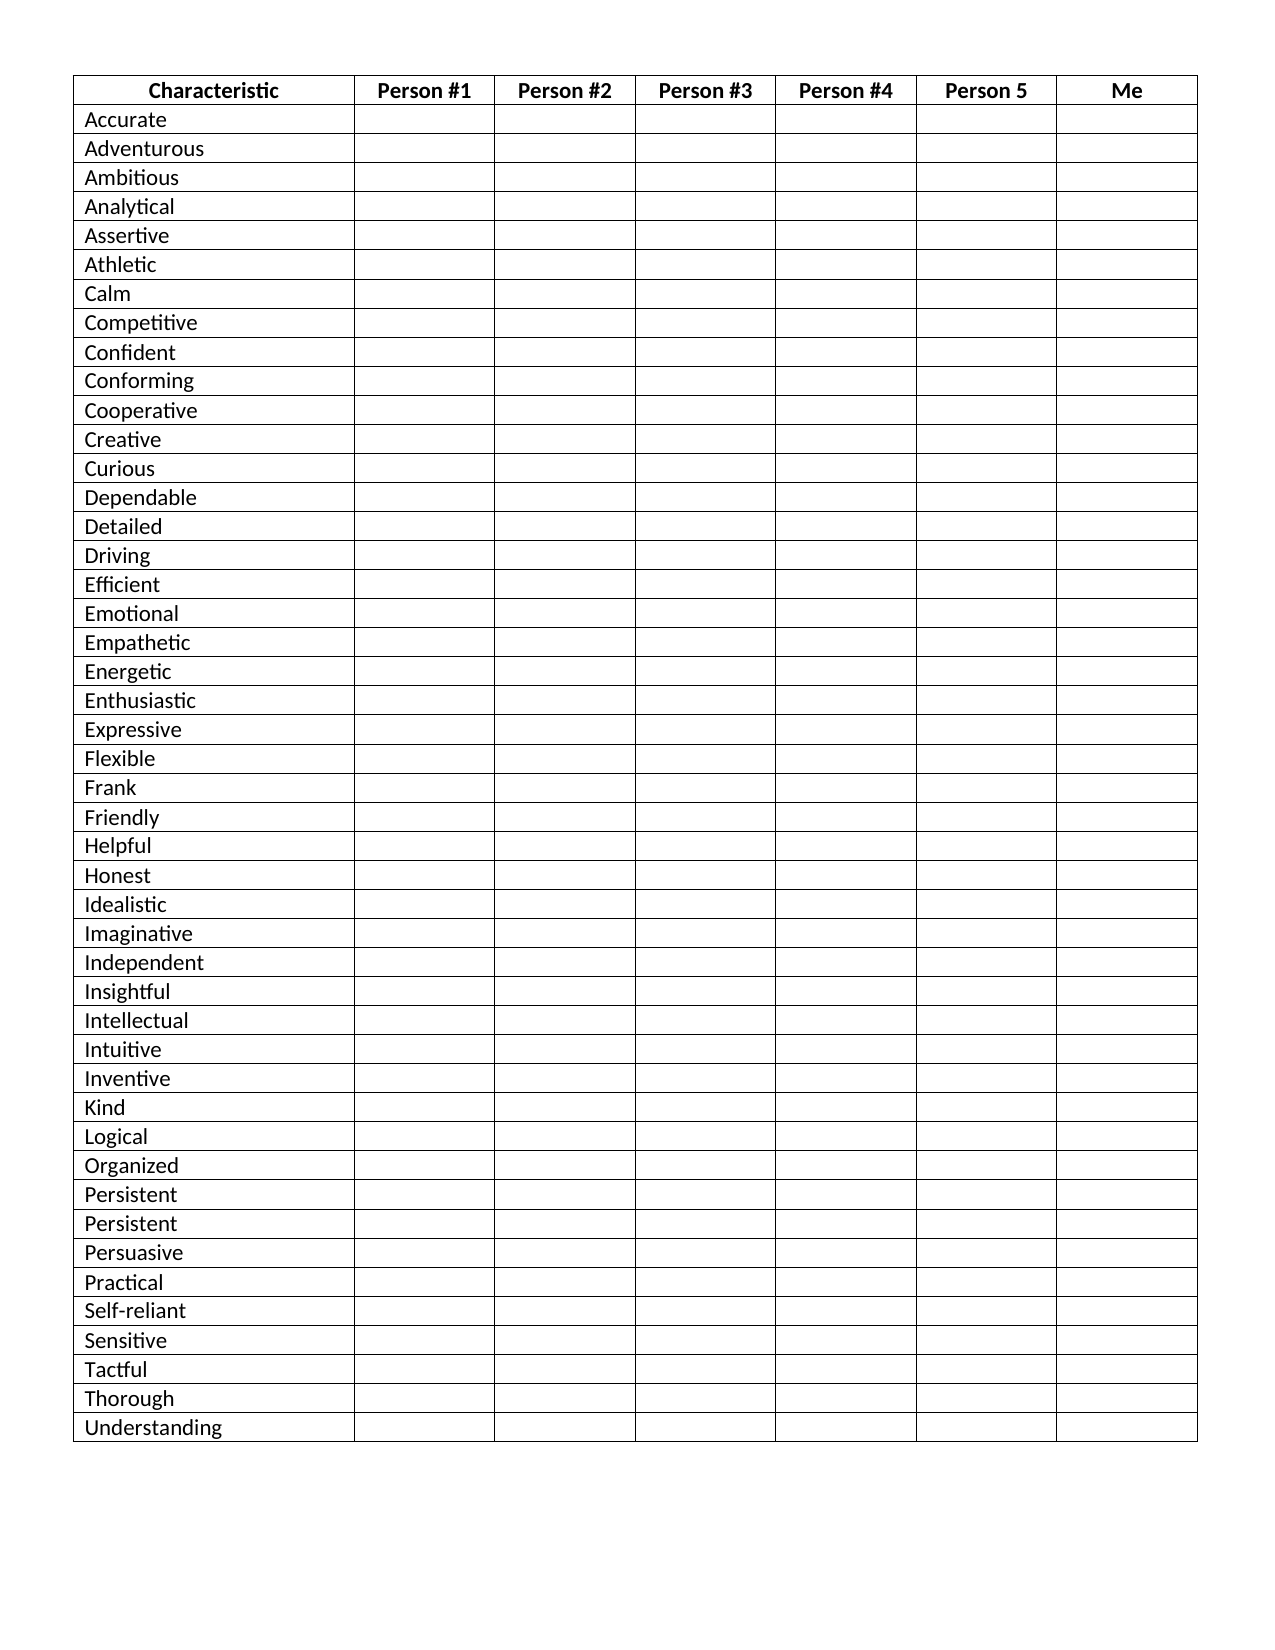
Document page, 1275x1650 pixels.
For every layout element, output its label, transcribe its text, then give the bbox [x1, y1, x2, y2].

table_cell [355, 1035, 494, 1063]
table_cell [776, 948, 916, 976]
table_cell [495, 425, 635, 453]
table_cell [495, 570, 635, 598]
table_cell [495, 1180, 635, 1208]
table_cell [776, 686, 916, 714]
table_cell [355, 890, 494, 918]
table_cell [917, 1064, 1056, 1092]
table_cell Empathetic [74, 628, 354, 656]
table_cell [495, 192, 635, 220]
table_cell [1057, 1268, 1197, 1296]
table_cell [495, 367, 635, 395]
table_cell Tactful [74, 1355, 354, 1383]
table_cell [355, 570, 494, 598]
table_cell [776, 1355, 916, 1383]
table_cell [917, 657, 1056, 685]
table_cell [495, 134, 635, 162]
table_cell [1057, 1384, 1197, 1412]
table_cell [776, 861, 916, 889]
table_cell [917, 338, 1056, 366]
table_cell [636, 163, 775, 191]
table_cell [636, 1064, 775, 1092]
table_cell [1057, 338, 1197, 366]
table_cell [1057, 1093, 1197, 1121]
table_cell [1057, 745, 1197, 772]
table_cell [636, 1093, 775, 1121]
table_cell [355, 221, 494, 249]
table_cell [1057, 948, 1197, 976]
table_cell [1057, 250, 1197, 278]
table_cell [495, 338, 635, 366]
table_cell Ambitious [74, 163, 354, 191]
table_cell [636, 570, 775, 598]
table_cell [495, 715, 635, 743]
table_cell [1057, 280, 1197, 307]
table_cell [355, 1239, 494, 1267]
table_cell Self-reliant [74, 1297, 354, 1325]
table_cell [917, 134, 1056, 162]
table_cell [1057, 396, 1197, 424]
table_cell Assertive [74, 221, 354, 249]
table_cell [355, 977, 494, 1005]
table_cell [355, 1122, 494, 1150]
table_cell [636, 977, 775, 1005]
table_cell [917, 1297, 1056, 1325]
table_cell [355, 657, 494, 685]
table_cell [495, 250, 635, 278]
table_cell Imaginative [74, 919, 354, 947]
table_cell [355, 686, 494, 714]
table_cell [495, 541, 635, 569]
table_cell [1057, 1180, 1197, 1208]
table_cell [1057, 134, 1197, 162]
table_cell [917, 1355, 1056, 1383]
table_cell [636, 774, 775, 802]
table_cell [355, 483, 494, 511]
table_cell [1057, 163, 1197, 191]
table_cell [495, 832, 635, 860]
table_cell [917, 512, 1056, 540]
table_cell [636, 948, 775, 976]
table_cell [1057, 919, 1197, 947]
table_cell [776, 1413, 916, 1441]
table_cell [495, 1151, 635, 1179]
table_cell Emotional [74, 599, 354, 627]
table_cell [917, 396, 1056, 424]
table_cell [917, 163, 1056, 191]
table_cell [636, 541, 775, 569]
table_cell [636, 1151, 775, 1179]
table_cell [917, 483, 1056, 511]
table_header Characteristic [74, 76, 354, 104]
table_cell [355, 1006, 494, 1034]
table_cell [917, 221, 1056, 249]
table_cell [495, 1268, 635, 1296]
table_cell [776, 512, 916, 540]
table_cell [355, 715, 494, 743]
table_cell [776, 1210, 916, 1237]
table_cell [776, 396, 916, 424]
table_cell [355, 338, 494, 366]
table_cell [355, 1093, 494, 1121]
table_cell [495, 1064, 635, 1092]
table_cell [355, 774, 494, 802]
table_cell [1057, 454, 1197, 482]
table_cell [917, 1035, 1056, 1063]
table_cell [776, 454, 916, 482]
table_header Person #3 [636, 76, 775, 104]
table_cell [355, 1180, 494, 1208]
table_cell [1057, 192, 1197, 220]
table_cell [917, 454, 1056, 482]
table_cell [776, 280, 916, 307]
table_cell Energetic [74, 657, 354, 685]
table_cell [776, 338, 916, 366]
table_cell Organized [74, 1151, 354, 1179]
table_cell [495, 1093, 635, 1121]
table_cell [1057, 570, 1197, 598]
table_header Person #4 [776, 76, 916, 104]
table_cell [636, 1297, 775, 1325]
table_cell [355, 250, 494, 278]
table_cell [776, 1326, 916, 1354]
table_cell [636, 686, 775, 714]
table_cell [636, 1210, 775, 1237]
table_cell [636, 1239, 775, 1267]
table_header Me [1057, 76, 1197, 104]
table_cell [495, 1006, 635, 1034]
table_cell [776, 715, 916, 743]
table_cell [636, 454, 775, 482]
table_cell [917, 1210, 1056, 1237]
table_cell [917, 715, 1056, 743]
table_cell Practical [74, 1268, 354, 1296]
table_cell [355, 454, 494, 482]
table_cell [917, 1268, 1056, 1296]
table_cell [636, 1326, 775, 1354]
table_cell [495, 803, 635, 831]
table_cell [917, 803, 1056, 831]
table_cell [917, 832, 1056, 860]
table_cell [355, 1297, 494, 1325]
table_cell [776, 309, 916, 337]
table_cell [776, 628, 916, 656]
table_cell [776, 1006, 916, 1034]
table_cell [355, 309, 494, 337]
table_cell [1057, 832, 1197, 860]
table_cell [495, 861, 635, 889]
table_cell [1057, 628, 1197, 656]
table_cell Enthusiastic [74, 686, 354, 714]
table_cell [776, 105, 916, 133]
table_cell [495, 948, 635, 976]
table_cell [917, 425, 1056, 453]
table_cell [917, 541, 1056, 569]
table_cell [776, 425, 916, 453]
table_cell [636, 1413, 775, 1441]
table_cell [495, 163, 635, 191]
table_cell [636, 919, 775, 947]
table_cell [1057, 425, 1197, 453]
table_cell [355, 1326, 494, 1354]
table_cell [636, 803, 775, 831]
table_cell [636, 1384, 775, 1412]
table_cell Inventive [74, 1064, 354, 1092]
table_cell Cooperative [74, 396, 354, 424]
table_cell [917, 1122, 1056, 1150]
table_cell [495, 1210, 635, 1237]
table_cell [495, 1355, 635, 1383]
table_cell [917, 919, 1056, 947]
table_cell [917, 250, 1056, 278]
table_cell [1057, 105, 1197, 133]
table_cell [495, 657, 635, 685]
table_cell [776, 221, 916, 249]
table_cell [495, 309, 635, 337]
table_cell Understanding [74, 1413, 354, 1441]
table_cell [1057, 977, 1197, 1005]
table_cell [636, 599, 775, 627]
table_cell [495, 686, 635, 714]
table_cell [495, 1035, 635, 1063]
table_cell [495, 512, 635, 540]
table_cell [917, 1151, 1056, 1179]
table_cell [355, 1355, 494, 1383]
table_cell Flexible [74, 745, 354, 772]
table_header Person #2 [495, 76, 635, 104]
table_cell Insightful [74, 977, 354, 1005]
table_cell Dependable [74, 483, 354, 511]
table_cell [776, 832, 916, 860]
table_cell [355, 1064, 494, 1092]
table_cell [495, 1297, 635, 1325]
table_cell [917, 774, 1056, 802]
table_cell [776, 1180, 916, 1208]
table_cell Calm [74, 280, 354, 307]
table_cell [355, 861, 494, 889]
table_cell [776, 192, 916, 220]
table_cell Accurate [74, 105, 354, 133]
table_cell [495, 1326, 635, 1354]
table_cell [495, 105, 635, 133]
table_cell [355, 367, 494, 395]
table_cell [355, 832, 494, 860]
table_cell [917, 599, 1056, 627]
table_cell [1057, 657, 1197, 685]
table_cell [776, 977, 916, 1005]
table_cell [776, 745, 916, 772]
table_cell [495, 977, 635, 1005]
table_cell Persuasive [74, 1239, 354, 1267]
table_cell [495, 745, 635, 772]
table_cell [636, 250, 775, 278]
table_cell [776, 1122, 916, 1150]
table_cell [917, 1326, 1056, 1354]
table_cell [1057, 1035, 1197, 1063]
table_cell [355, 948, 494, 976]
table_cell [636, 628, 775, 656]
table_cell [636, 367, 775, 395]
table_cell [917, 192, 1056, 220]
table_cell [495, 599, 635, 627]
table_cell Intellectual [74, 1006, 354, 1034]
table_cell Athletic [74, 250, 354, 278]
table_cell [355, 192, 494, 220]
table_cell [636, 425, 775, 453]
table_cell Creative [74, 425, 354, 453]
table_cell [917, 105, 1056, 133]
table_cell [1057, 686, 1197, 714]
table_cell [355, 425, 494, 453]
table_cell [1057, 367, 1197, 395]
table_cell [636, 309, 775, 337]
table_cell Friendly [74, 803, 354, 831]
table_cell [776, 570, 916, 598]
table_cell Competitive [74, 309, 354, 337]
table_cell [495, 1384, 635, 1412]
table_cell [917, 890, 1056, 918]
table_cell [636, 483, 775, 511]
table_cell [355, 280, 494, 307]
table_cell [776, 541, 916, 569]
table_cell [776, 919, 916, 947]
table_cell [355, 396, 494, 424]
table_cell [495, 1239, 635, 1267]
table_cell [636, 657, 775, 685]
table_cell [636, 1006, 775, 1034]
table_cell [636, 192, 775, 220]
table_cell [917, 570, 1056, 598]
table_cell [776, 250, 916, 278]
table_cell [495, 1122, 635, 1150]
table_cell [1057, 483, 1197, 511]
table_cell [355, 163, 494, 191]
table_cell [917, 280, 1056, 307]
table_cell [776, 890, 916, 918]
table_cell Driving [74, 541, 354, 569]
table_cell [1057, 221, 1197, 249]
table_cell Confident [74, 338, 354, 366]
table_cell [355, 541, 494, 569]
table_cell [776, 1093, 916, 1121]
table_cell [917, 861, 1056, 889]
table_cell [776, 1384, 916, 1412]
table_cell [917, 1413, 1056, 1441]
table_cell [495, 280, 635, 307]
table_cell [1057, 861, 1197, 889]
table_cell [1057, 309, 1197, 337]
table_cell [495, 628, 635, 656]
table_cell [1057, 774, 1197, 802]
table_cell [636, 890, 775, 918]
table_cell Persistent [74, 1180, 354, 1208]
table_cell Persistent [74, 1210, 354, 1237]
table_cell [355, 919, 494, 947]
table_cell [776, 1297, 916, 1325]
table_cell [355, 1413, 494, 1441]
table_cell [1057, 803, 1197, 831]
table_header Person #1 [355, 76, 494, 104]
table_cell [917, 686, 1056, 714]
table_cell [495, 396, 635, 424]
table_cell Adventurous [74, 134, 354, 162]
table_cell [1057, 1413, 1197, 1441]
table_cell [355, 745, 494, 772]
table_cell Analytical [74, 192, 354, 220]
table_cell [917, 948, 1056, 976]
table_cell [1057, 1355, 1197, 1383]
table_cell [636, 512, 775, 540]
table_cell [355, 1268, 494, 1296]
table_cell [917, 1006, 1056, 1034]
table_cell [776, 774, 916, 802]
table_cell [636, 1355, 775, 1383]
table_cell [636, 1035, 775, 1063]
table_cell [1057, 1064, 1197, 1092]
table_cell [355, 1151, 494, 1179]
table_header Person 5 [917, 76, 1056, 104]
table_cell Efficient [74, 570, 354, 598]
table_cell Honest [74, 861, 354, 889]
table_cell [1057, 1006, 1197, 1034]
table_cell [636, 832, 775, 860]
table_cell [1057, 890, 1197, 918]
table_cell [776, 1035, 916, 1063]
table_cell Conforming [74, 367, 354, 395]
table_cell Frank [74, 774, 354, 802]
table_cell [495, 454, 635, 482]
table_cell [355, 628, 494, 656]
table_cell [776, 1268, 916, 1296]
table_cell [917, 628, 1056, 656]
table_cell [1057, 1210, 1197, 1237]
table_cell [776, 367, 916, 395]
table_cell [1057, 715, 1197, 743]
table_cell [636, 280, 775, 307]
table_cell [1057, 599, 1197, 627]
table_cell [636, 134, 775, 162]
table_cell [776, 803, 916, 831]
table_cell [636, 861, 775, 889]
table_cell [636, 396, 775, 424]
table_cell [355, 134, 494, 162]
table_cell [917, 1180, 1056, 1208]
table_cell [1057, 541, 1197, 569]
table_cell Curious [74, 454, 354, 482]
table_cell Idealistic [74, 890, 354, 918]
table_cell [636, 1122, 775, 1150]
table_cell [636, 1268, 775, 1296]
table_cell [1057, 1151, 1197, 1179]
table_cell [495, 919, 635, 947]
table_cell [917, 745, 1056, 772]
table_cell [1057, 512, 1197, 540]
table_cell Kind [74, 1093, 354, 1121]
table_cell [776, 1151, 916, 1179]
table_cell [1057, 1297, 1197, 1325]
table_cell [355, 512, 494, 540]
table_cell [776, 657, 916, 685]
table_cell Helpful [74, 832, 354, 860]
table_cell [776, 163, 916, 191]
table_cell Expressive [74, 715, 354, 743]
table_cell [495, 221, 635, 249]
table_cell [355, 105, 494, 133]
table_cell [355, 1210, 494, 1237]
table_cell [636, 105, 775, 133]
table_cell [1057, 1122, 1197, 1150]
table_cell [1057, 1239, 1197, 1267]
table_cell [636, 221, 775, 249]
table_cell [917, 1239, 1056, 1267]
table_cell [495, 890, 635, 918]
table_cell [776, 483, 916, 511]
table_cell [636, 1180, 775, 1208]
table_cell [355, 1384, 494, 1412]
table_cell [495, 1413, 635, 1441]
table_cell Intuitive [74, 1035, 354, 1063]
table_cell [636, 715, 775, 743]
table_cell [636, 338, 775, 366]
table_cell [776, 1064, 916, 1092]
table_cell [636, 745, 775, 772]
table_cell [776, 134, 916, 162]
table_cell [917, 1384, 1056, 1412]
table_cell Detailed [74, 512, 354, 540]
table_cell [776, 1239, 916, 1267]
table_cell [355, 599, 494, 627]
table_cell [917, 309, 1056, 337]
table_cell [917, 1093, 1056, 1121]
table_cell [917, 367, 1056, 395]
table_cell [355, 803, 494, 831]
table_cell [495, 483, 635, 511]
table_cell Sensitive [74, 1326, 354, 1354]
table_cell [495, 774, 635, 802]
table_cell [776, 599, 916, 627]
table_cell Thorough [74, 1384, 354, 1412]
table_cell Independent [74, 948, 354, 976]
table_cell Logical [74, 1122, 354, 1150]
table_cell [1057, 1326, 1197, 1354]
table_cell [917, 977, 1056, 1005]
